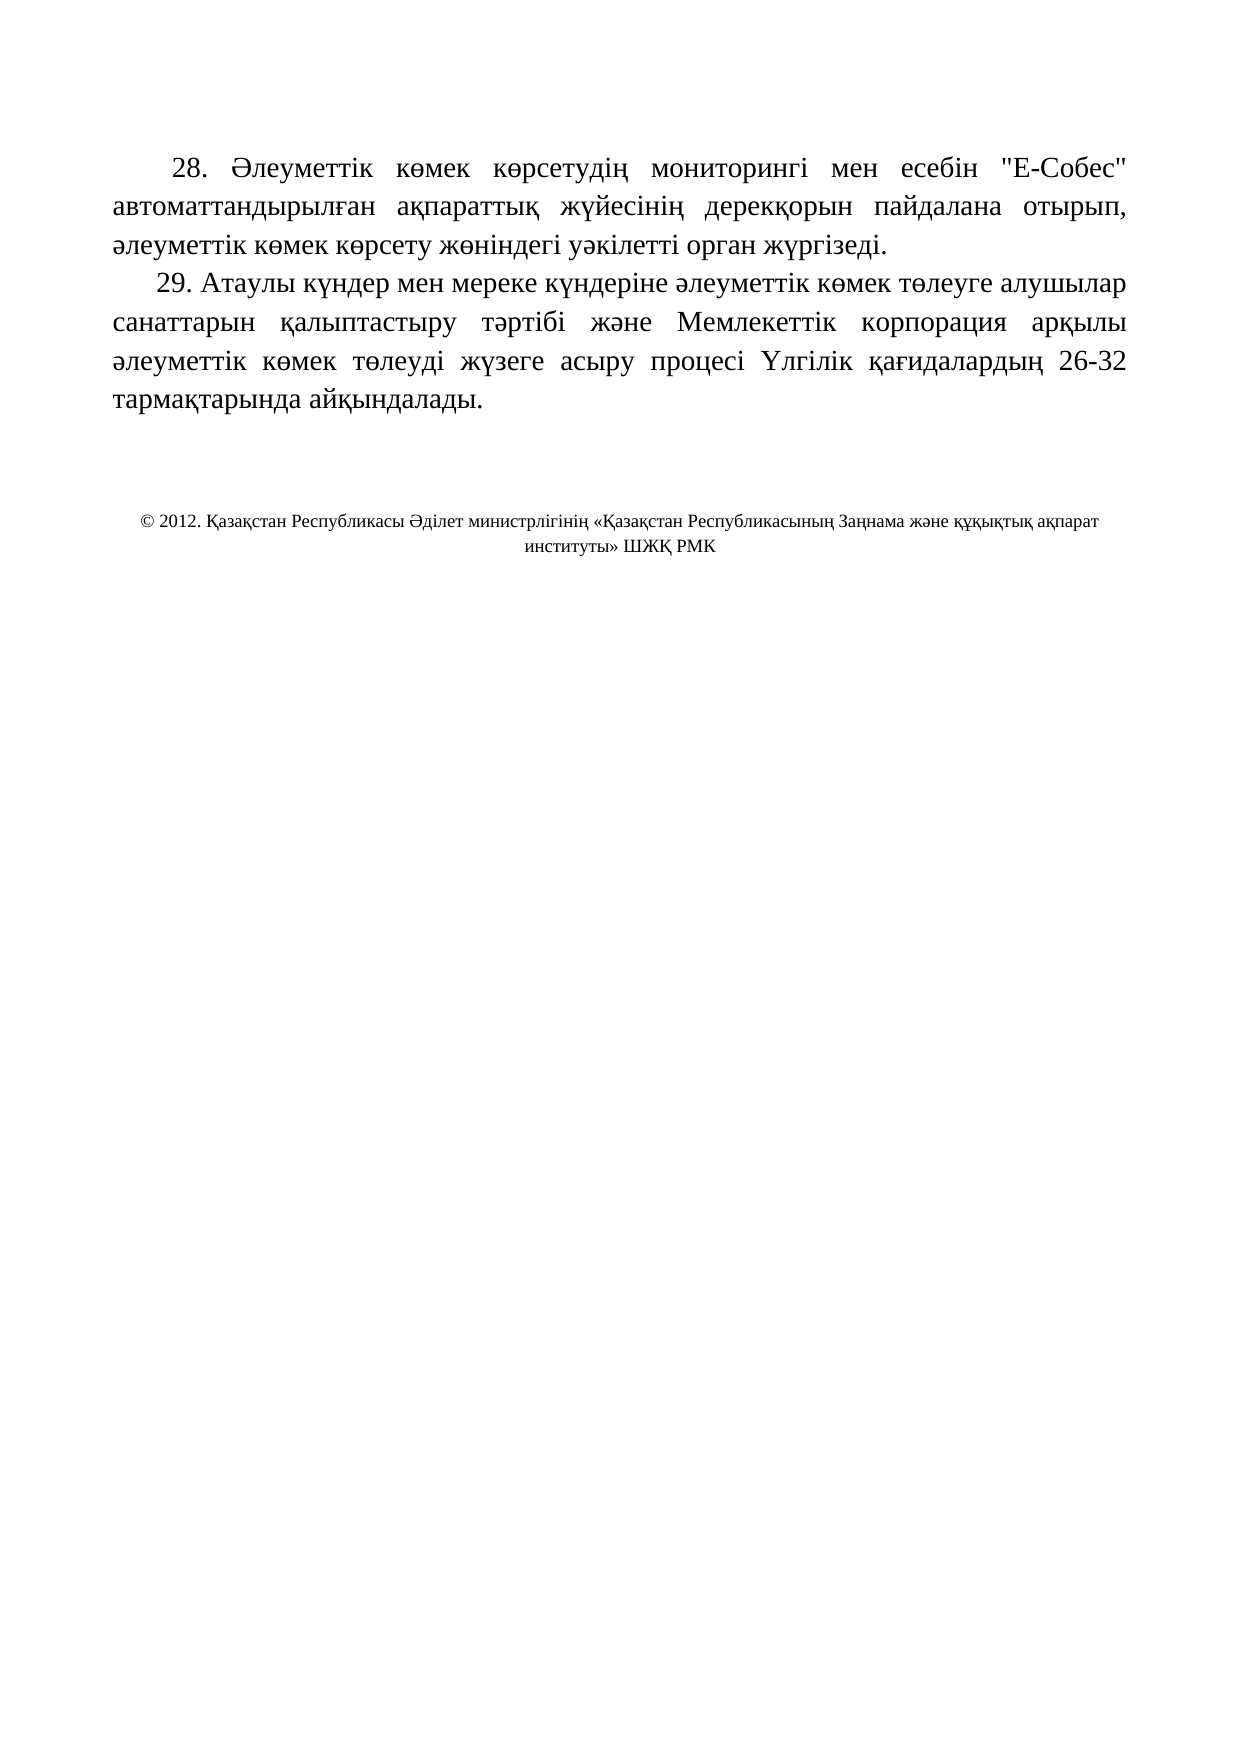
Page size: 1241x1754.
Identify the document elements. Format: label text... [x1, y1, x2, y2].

text © 2012. Қазақстан Республикасы Әділет министрлігінің «Қазақстан Республикасының Заңнама және құқықтық ақпарат институты» ШЖҚ РМК [112, 510, 1128, 557]
text 29. Атаулы күндер мен мереке күндеріне әлеуметтік көмек төлеуге алушылар санаттарын қалыптастыру тәртібі және Мемлекеттік корпорация арқылы әлеуметтік көмек төлеуді жүзеге асыру процесі Үлгілік қағидалардың 26-32 тармақтарында айқындалады. [112, 266, 1128, 415]
text 28. Әлеуметтік көмек көрсетудің мониторингі мен есебін "Е-Собес" автоматтандырылған ақпараттық жүйесінің дерекқорын пайдалана отырып, әлеуметтік көмек көрсету жөніндегі уәкілетті орган жүргізеді. [112, 150, 1128, 261]
